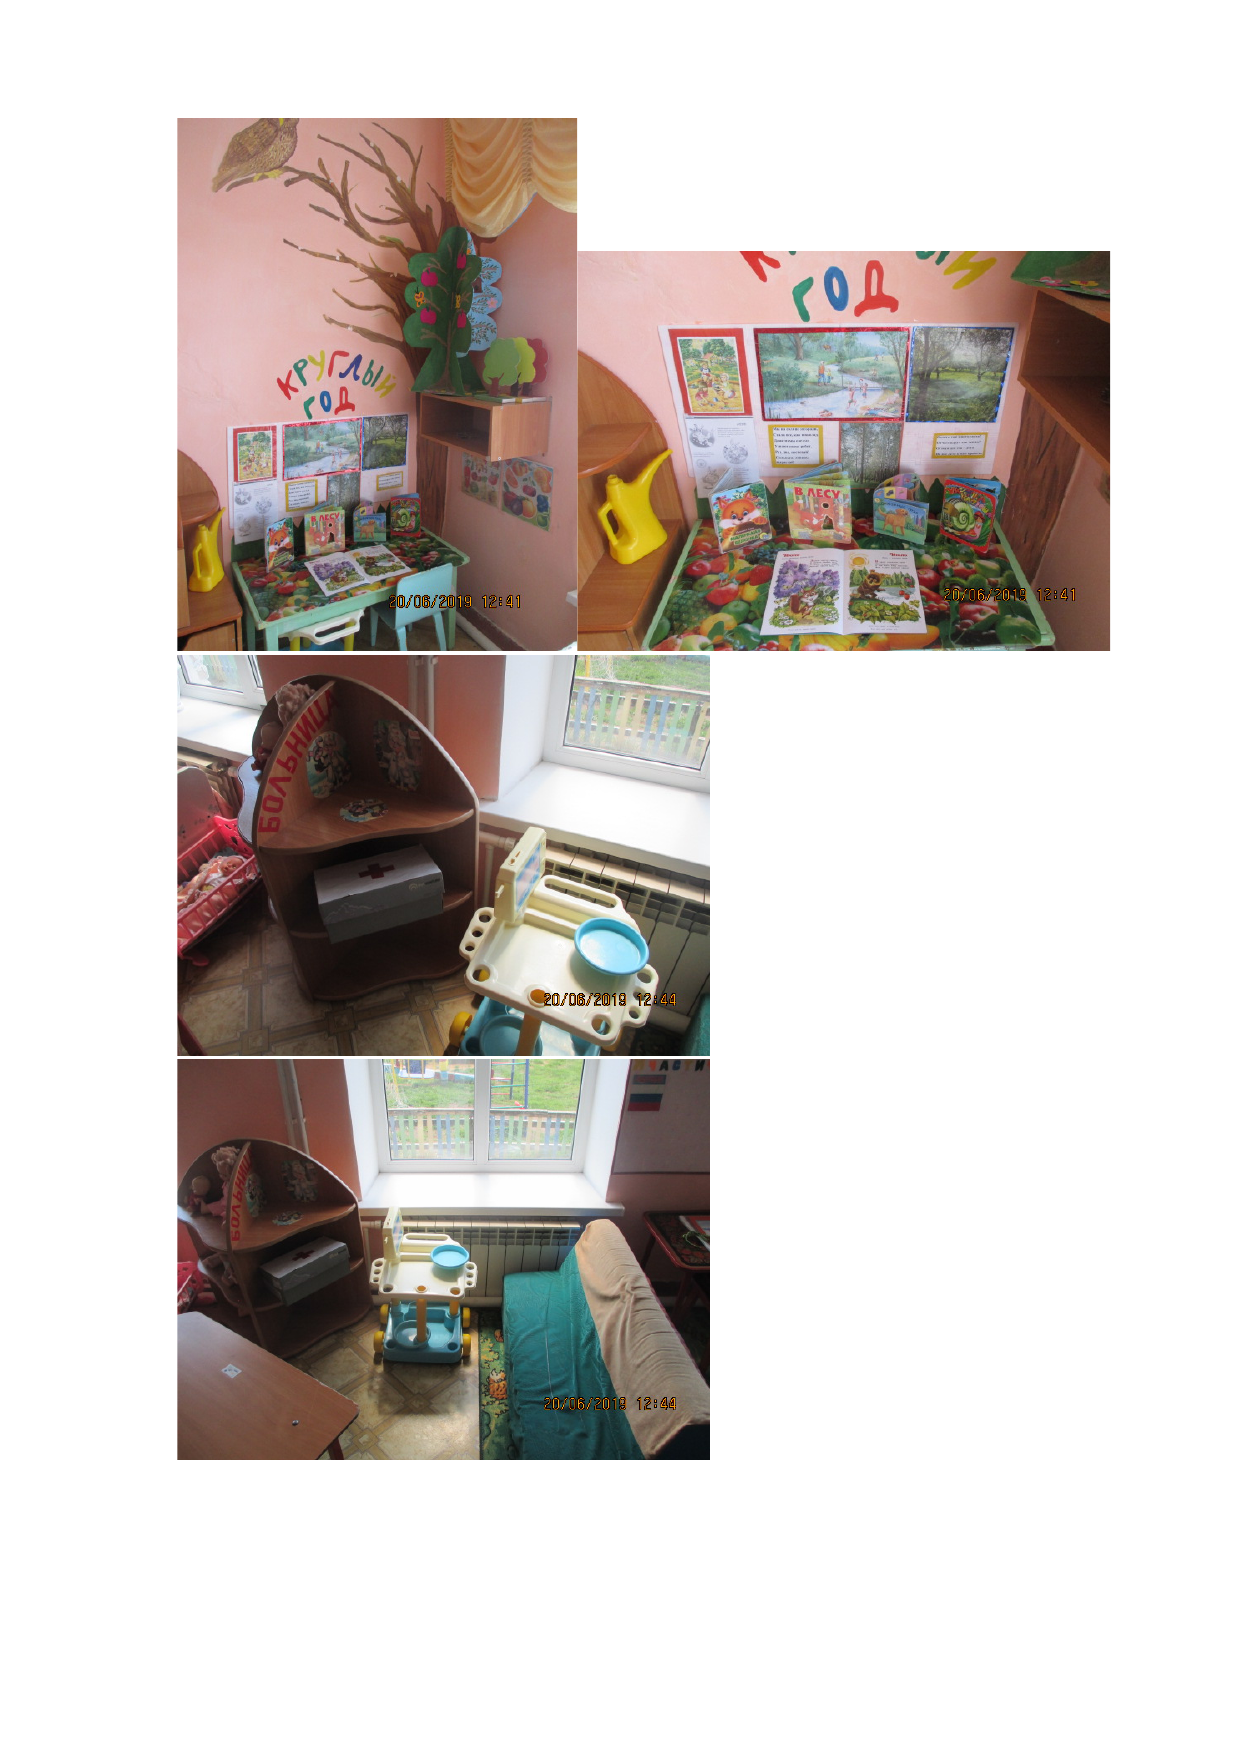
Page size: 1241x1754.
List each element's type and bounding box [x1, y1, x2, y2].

picture [177, 118, 1110, 651]
picture [177, 655, 710, 1056]
picture [177, 1059, 710, 1460]
